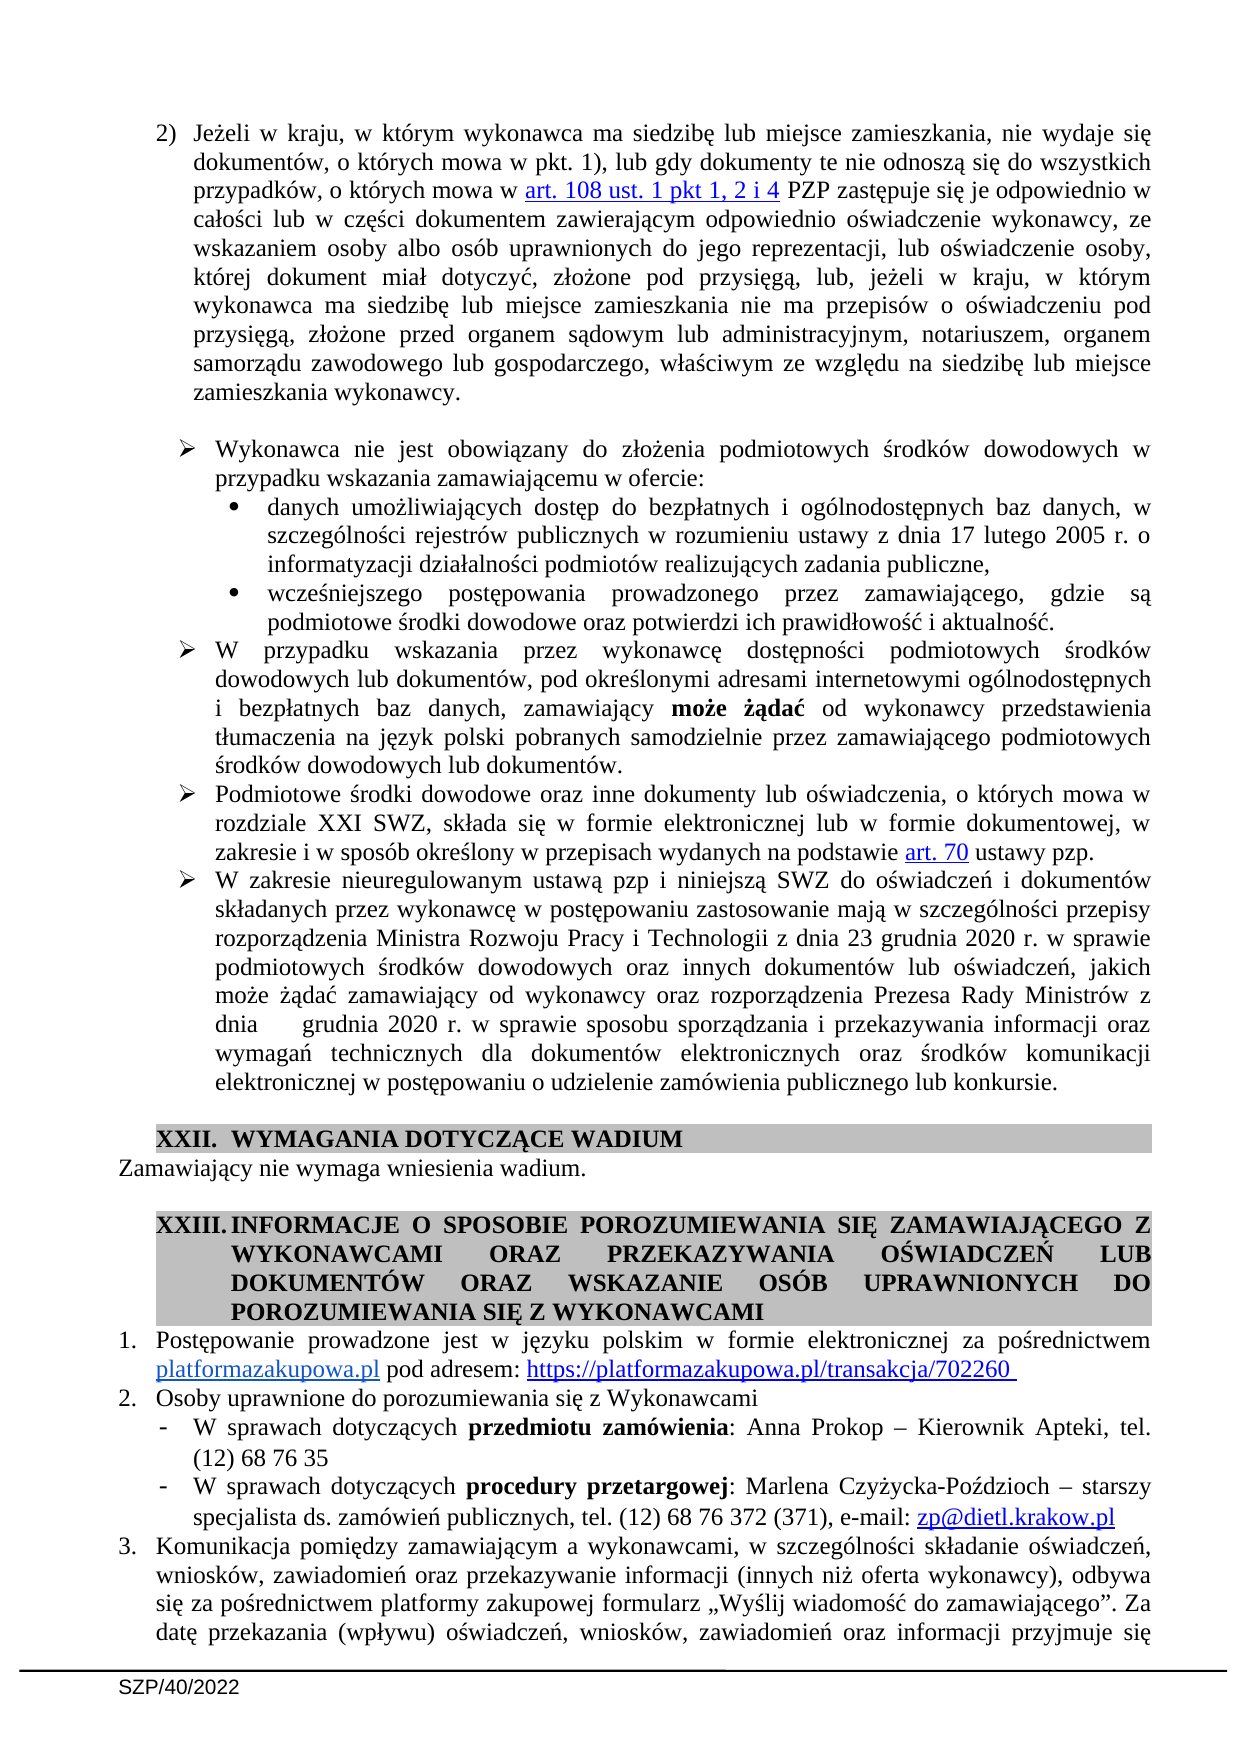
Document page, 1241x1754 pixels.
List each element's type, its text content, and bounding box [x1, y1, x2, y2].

list Postępowanie prowadzone jest w języku polskim w formie elektronicznej za pośrednictwem platformazakupowa.pl pod adresem: https://platformazakupowa.pl/transakcja/702260 [118, 1326, 1152, 1383]
list Wykonawca nie jest obowiązany do złożenia podmiotowych środków dowodowych w przypadku wskazania zamawiającemu w ofercie: [177, 434, 1152, 492]
list W sprawach dotyczących procedury przetargowej: Marlena Czyżycka-Poździoch – starszy specjalista ds. zamówień publicznych, tel. (12) 68 76 372 (371), e-mail: zp@dietl.krakow.pl [156, 1471, 1152, 1531]
list Osoby uprawnione do porozumiewania się z Wykonawcami [118, 1383, 1152, 1412]
list INFORMACJE O SPOSOBIE POROZUMIEWANIA SIĘ ZAMAWIAJĄCEGO Z WYKONAWCAMI ORAZ PRZEKAZYWANIA OŚWIADCZEŃ LUB DOKUMENTÓW ORAZ WSKAZANIE OSÓB UPRAWNIONYCH DO POROZUMIEWANIA SIĘ Z WYKONAWCAMI [156, 1211, 1152, 1326]
list danych umożliwiających dostęp do bezpłatnych i ogólnodostępnych baz danych, w szczególności rejestrów publicznych w rozumieniu ustawy z dnia 17 lutego 2005 r. o informatyzacji działalności podmiotów realizujących zadania publiczne, [229, 492, 1152, 578]
text Zamawiający nie wymaga wniesienia wadium. [118, 1153, 1152, 1182]
list W sprawach dotyczących przedmiotu zamówienia: Anna Prokop – Kierownik Apteki, tel. (12) 68 76 35 [156, 1412, 1152, 1471]
list Jeżeli w kraju, w którym wykonawca ma siedzibę lub miejsce zamieszkania, nie wydaje się dokumentów, o których mowa w pkt. 1), lub gdy dokumenty te nie odnoszą się do wszystkich przypadków, o których mowa w art. 108 ust. 1 pkt 1, 2 i 4 PZP zastępuje się je odpowiednio w całości lub w części dokumentem zawierającym odpowiednio oświadczenie wykonawcy, ze wskazaniem osoby albo osób uprawnionych do jego reprezentacji, lub oświadczenie osoby, której dokument miał dotyczyć, złożone pod przysięgą, lub, jeżeli w kraju, w którym wykonawca ma siedzibę lub miejsce zamieszkania nie ma przepisów o oświadczeniu pod przysięgą, złożone przed organem sądowym lub administracyjnym, notariuszem, organem samorządu zawodowego lub gospodarczego, właściwym ze względu na siedzibę lub miejsce zamieszkania wykonawcy. [156, 118, 1152, 406]
list WYMAGANIA DOTYCZĄCE WADIUM [156, 1124, 1152, 1153]
list W przypadku wskazania przez wykonawcę dostępności podmiotowych środków dowodowych lub dokumentów, pod określonymi adresami internetowymi ogólnodostępnych i bezpłatnych baz danych, zamawiający może żądać od wykonawcy przedstawienia tłumaczenia na język polski pobranych samodzielnie przez zamawiającego podmiotowych środków dowodowych lub dokumentów. [177, 636, 1152, 779]
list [118, 1531, 1152, 1646]
list W zakresie nieuregulowanym ustawą pzp i niniejszą SWZ do oświadczeń i dokumentów składanych przez wykonawcę w postępowaniu zastosowanie mają w szczególności przepisy rozporządzenia Ministra Rozwoju Pracy i Technologii z dnia 23 grudnia 2020 r. w sprawie podmiotowych środków dowodowych oraz innych dokumentów lub oświadczeń, jakich może żądać zamawiający od wykonawcy oraz rozporządzenia Prezesa Rady Ministrów z dnia grudnia 2020 r. w sprawie sposobu sporządzania i przekazywania informacji oraz wymagań technicznych dla dokumentów elektronicznych oraz środków komunikacji elektronicznej w postępowaniu o udzielenie zamówienia publicznego lub konkursie. [177, 866, 1152, 1096]
list wcześniejszego postępowania prowadzonego przez zamawiającego, gdzie są podmiotowe środki dowodowe oraz potwierdzi ich prawidłowość i aktualność. [229, 578, 1152, 636]
list Podmiotowe środki dowodowe oraz inne dokumenty lub oświadczenia, o których mowa w rozdziale XXI SWZ, składa się w formie elektronicznej lub w formie dokumentowej, w zakresie i w sposób określony w przepisach wydanych na podstawie art. 70 ustawy pzp. [177, 779, 1152, 866]
